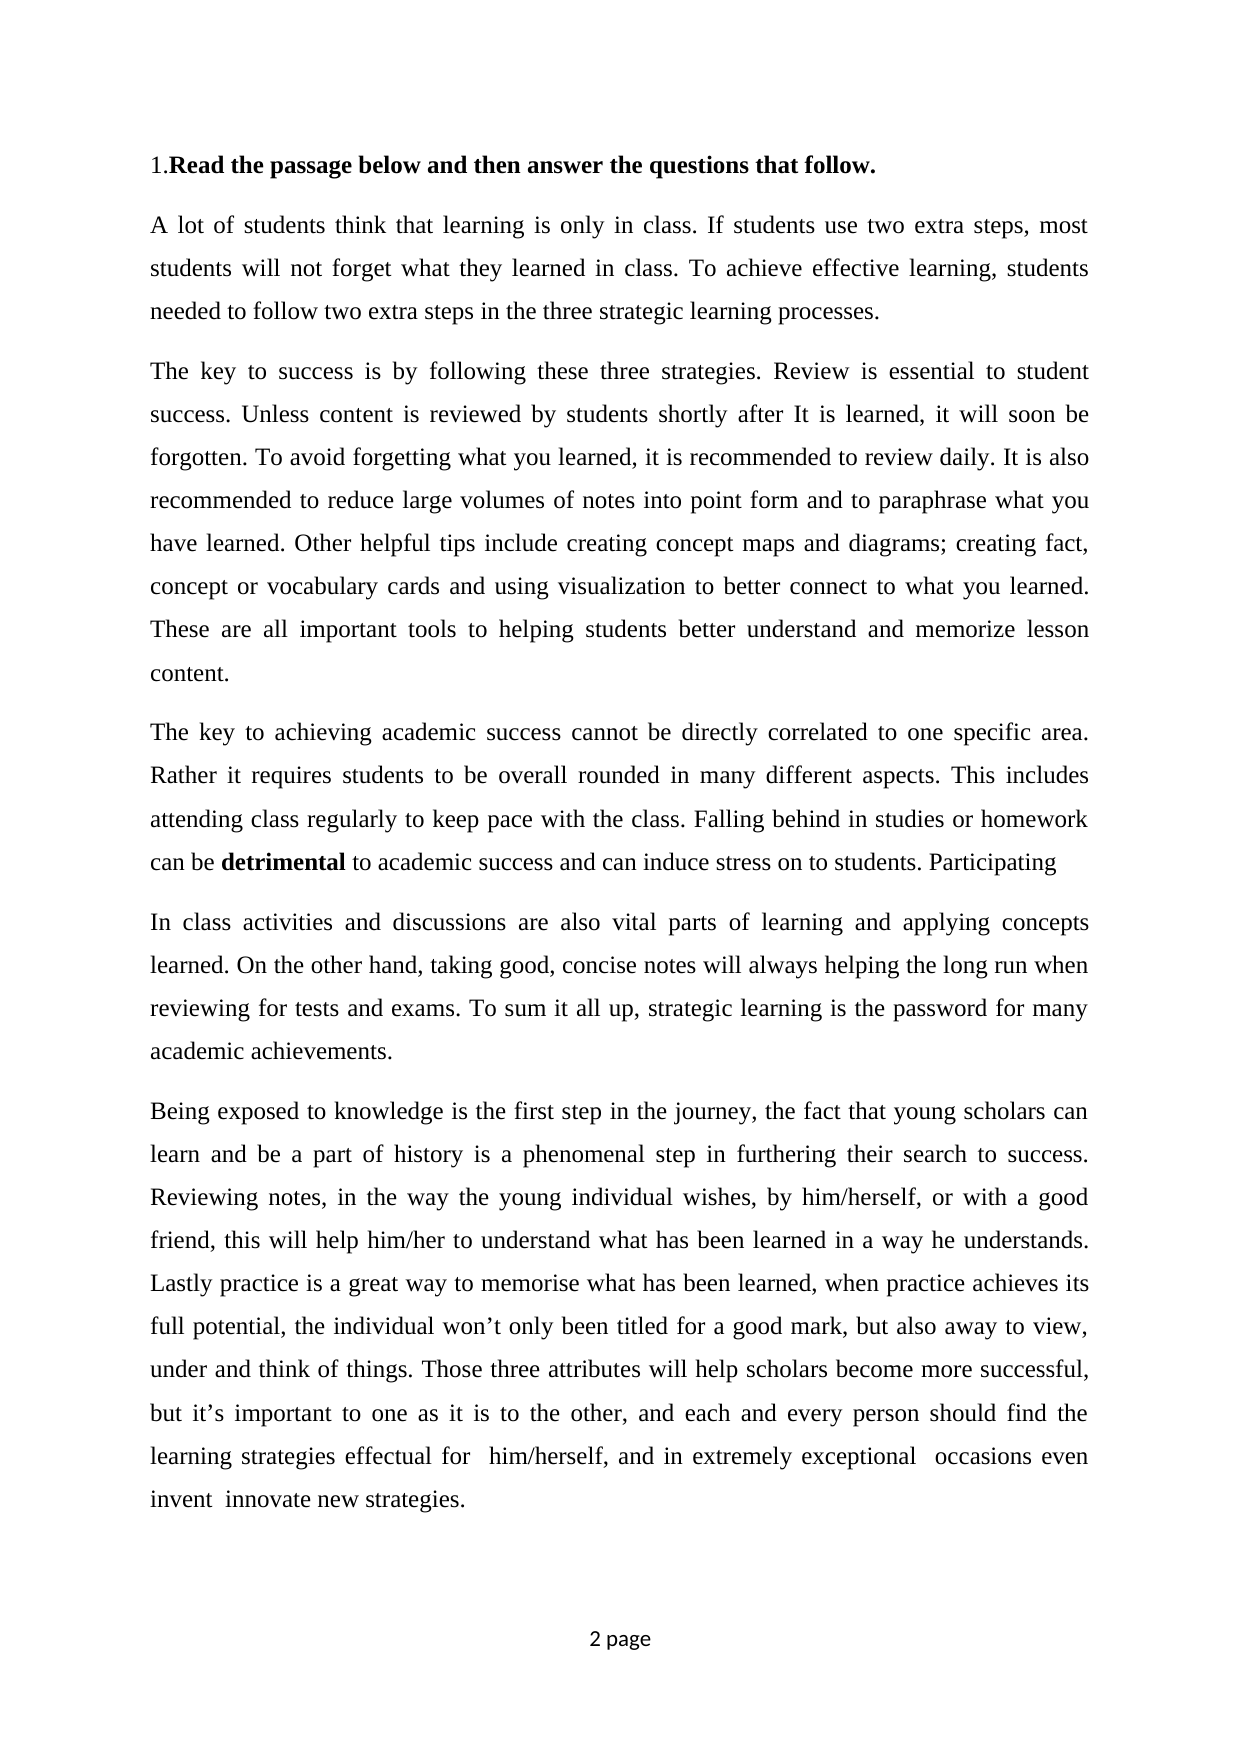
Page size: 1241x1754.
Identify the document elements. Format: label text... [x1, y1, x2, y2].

text Being exposed to knowledge is the first step in the journey, the fact that young scholars can learn and be a part of history is a phenomenal step in furthering their search to success. Reviewing notes, in the way the young individual wishes, by him/herself, or with a good friend, this will help him/her to understand what has been learned in a way he understands. Lastly practice is a great way to memorise what has been learned, when practice achieves its full potential, the individual won’t only been titled for a good mark, but also away to view, under and think of things. Those three attributes will help scholars become more successful, but it’s important to one as it is to the other, and each and every person should find the learning strategies effectual for him/herself, and in extremely exceptional occasions even invent innovate new strategies. [150, 1096, 1090, 1513]
text The key to success is by following these three strategies. Review is essential to student success. Unless content is reviewed by students shortly after It is learned, it will soon be forgotten. To avoid forgetting what you learned, it is recommended to review daily. It is also recommended to reduce large volumes of notes into point form and to paraphrase what you have learned. Other helpful tips include creating concept maps and diagrams; creating fact, concept or vocabulary cards and using visualization to better connect to what you learned. These are all important tools to helping students better understand and memorize lesson content. [150, 356, 1090, 686]
text A lot of students think that learning is only in class. If students use two extra steps, most students will not forget what they learned in class. To achieve effective learning, students needed to follow two extra steps in the three strategic learning processes. [150, 210, 1090, 325]
text The key to achieving academic success cannot be directly correlated to one specific area. Rather it requires students to be overall rounded in many different aspects. This includes attending class regularly to keep pace with the class. Falling behind in studies or homework can be detrimental to academic success and can induce stress on to students. Participating [150, 717, 1090, 876]
text In class activities and discussions are also vital parts of learning and applying concepts learned. On the other hand, taking good, concise notes will always helping the long run when reviewing for tests and exams. To sum it all up, strategic learning is the password for many academic achievements. [150, 907, 1090, 1065]
text 1.Read the passage below and then answer the questions that follow. [150, 150, 1090, 179]
